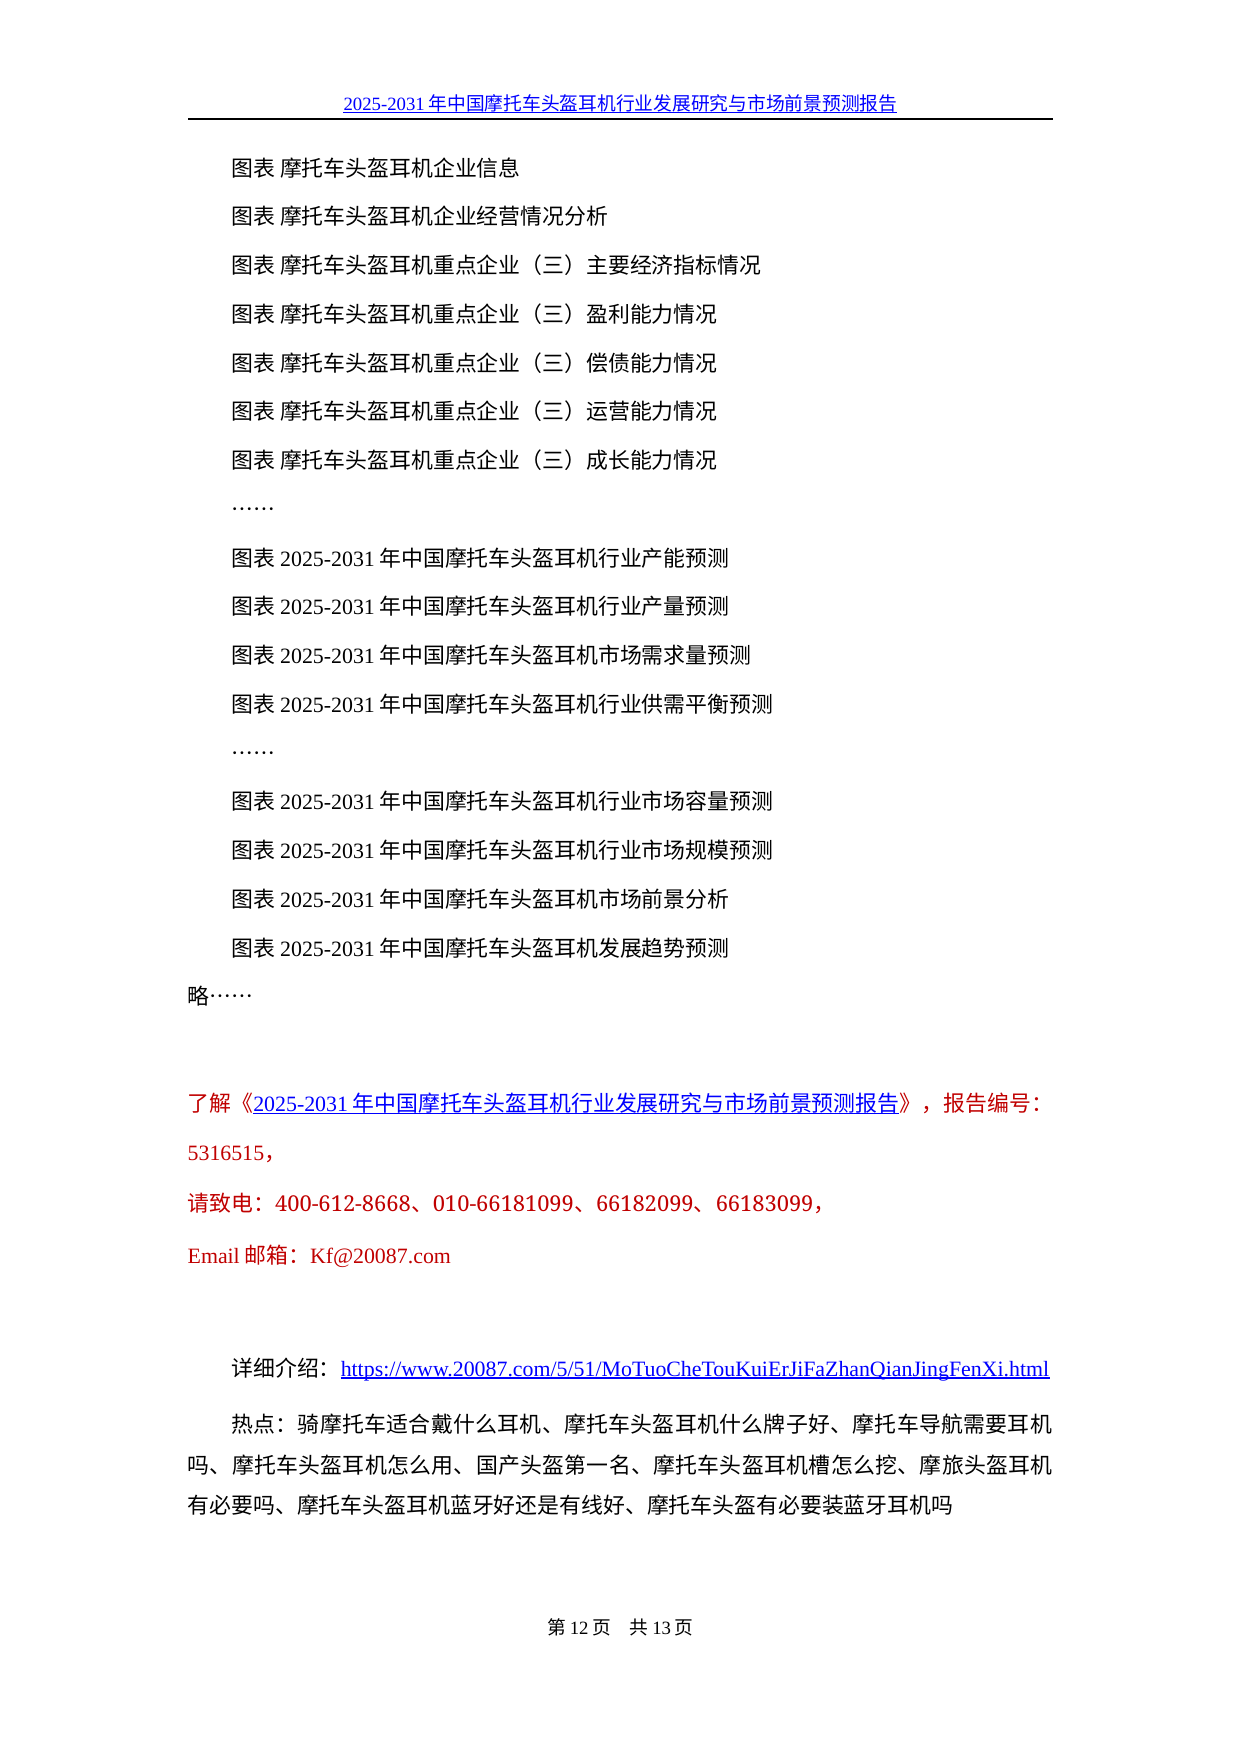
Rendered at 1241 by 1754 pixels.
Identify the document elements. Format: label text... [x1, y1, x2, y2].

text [187, 150, 1053, 1011]
text 了解《2025-2031年中国摩托车头盔耳机行业发展研究与市场前景预测报告》，报告编号：5316515， [187, 1085, 1053, 1167]
text 详细介绍：https://www.20087.com/5/51/MoTuoCheTouKuiErJiFaZhanQianJingFenXi.html [187, 1350, 1053, 1383]
text 热点：骑摩托车适合戴什么耳机、摩托车头盔耳机什么牌子好、摩托车导航需要耳机吗、摩托车头盔耳机怎么用、国产头盔第一名、摩托车头盔耳机槽怎么挖、摩旅头盔耳机有必要吗、摩托车头盔耳机蓝牙好还是有线好、摩托车头盔有必要装蓝牙耳机吗 [187, 1407, 1053, 1521]
text Email邮箱：Kf@20087.com [187, 1237, 1053, 1270]
text 请致电：400-612-8668、010-66181099、66182099、66183099， [187, 1186, 1053, 1218]
